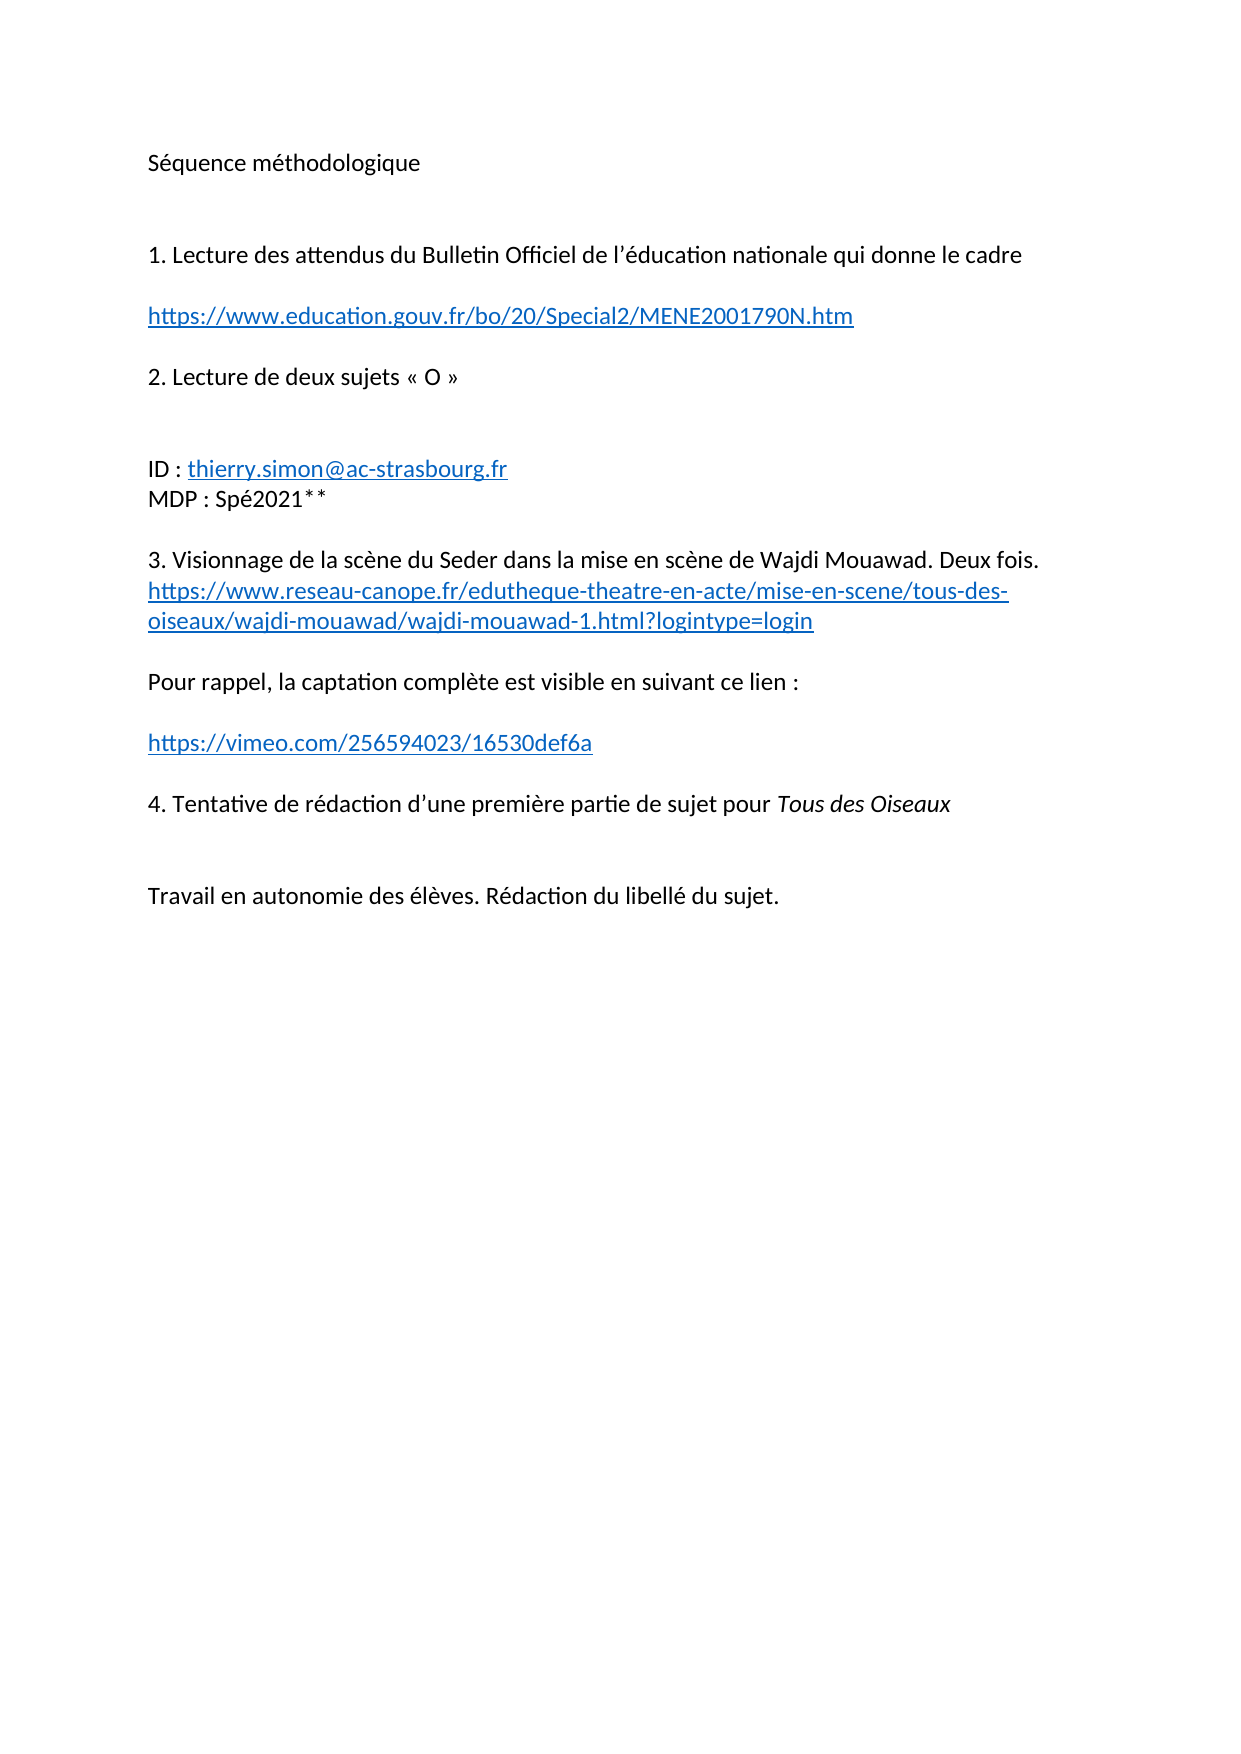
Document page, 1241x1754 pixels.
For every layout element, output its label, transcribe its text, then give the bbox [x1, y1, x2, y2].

text https://www.reseau-canope.fr/edutheque-theatre-en-acte/mise-en-scene/tous-des-oiseaux/wajdi-mouawad/wajdi-mouawad-1.html?logintype=login [148, 575, 1093, 636]
text Travail en autonomie des élèves. Rédaction du libellé du sujet. [148, 880, 1093, 911]
text MDP : Spé2021** [148, 483, 1093, 514]
text 4. Tentative de rédaction d’une première partie de sujet pour Tous des Oiseaux [148, 788, 1093, 819]
text https://www.education.gouv.fr/bo/20/Special2/MENE2001790N.htm [148, 300, 1093, 331]
text ID : thierry.simon@ac-strasbourg.fr [148, 453, 1093, 483]
text Séquence méthodologique [148, 148, 1093, 178]
text 2. Lecture de deux sujets « O » [148, 361, 1093, 392]
text https://vimeo.com/256594023/16530def6a [148, 727, 1093, 758]
text 3. Visionnage de la scène du Seder dans la mise en scène de Wajdi Mouawad. Deux fois. [148, 544, 1093, 575]
text 1. Lecture des attendus du Bulletin Officiel de l’éducation nationale qui donne le cadre [148, 239, 1093, 270]
text Pour rappel, la captation complète est visible en suivant ce lien : [148, 666, 1093, 697]
